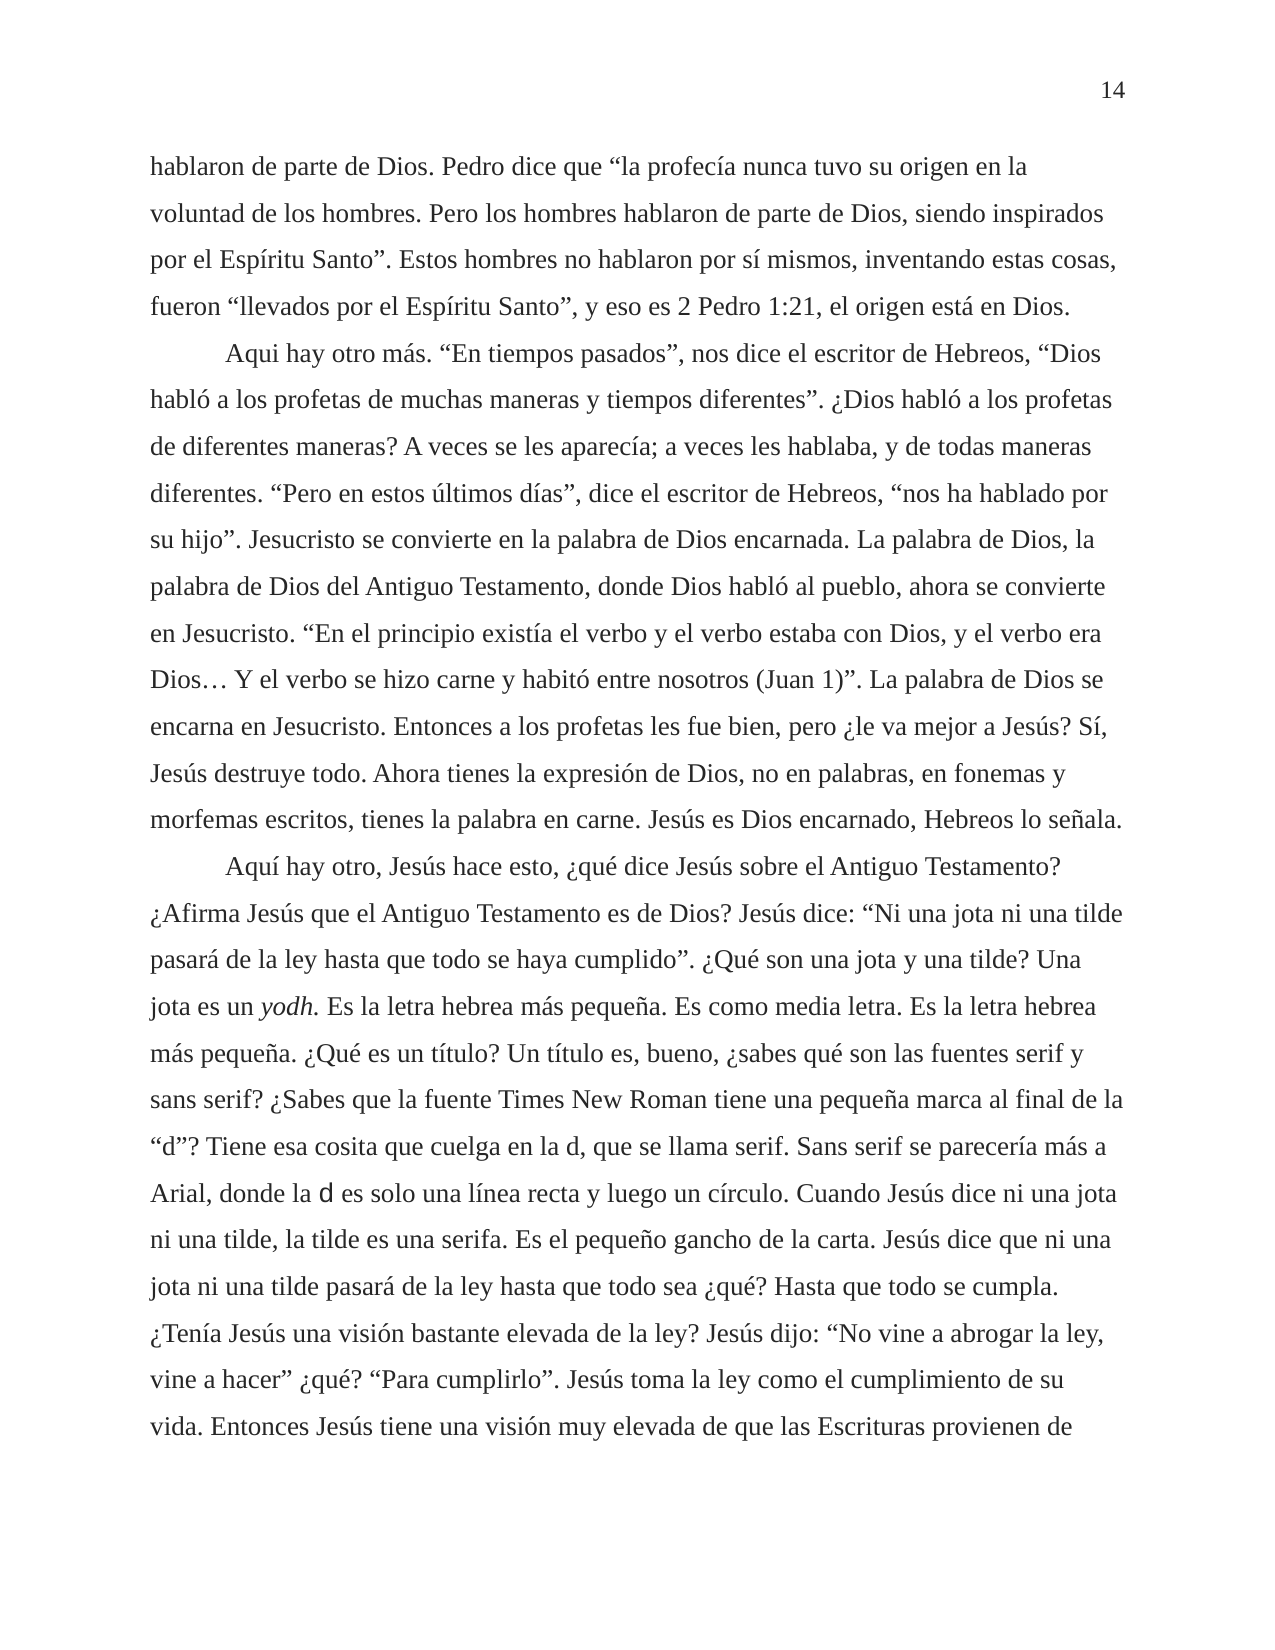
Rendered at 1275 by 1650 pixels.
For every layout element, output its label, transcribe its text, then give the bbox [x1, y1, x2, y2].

text Aqui hay otro más. “En tiempos pasados”, nos dice el escritor de Hebreos, “Dios habló a los profetas de muchas maneras y tiempos diferentes”. ¿Dios habló a los profetas de diferentes maneras? A veces se les aparecía; a veces les hablaba, y de todas maneras diferentes. “Pero en estos últimos días”, dice el escritor de Hebreos, “nos ha hablado por su hijo”. Jesucristo se convierte en la palabra de Dios encarnada. La palabra de Dios, la palabra de Dios del Antiguo Testamento, donde Dios habló al pueblo, ahora se convierte en Jesucristo. “En el principio existía el verbo y el verbo estaba con Dios, y el verbo era Dios… Y el verbo se hizo carne y habitó entre nosotros (Juan 1)”. La palabra de Dios se encarna en Jesucristo. Entonces a los profetas les fue bien, pero ¿le va mejor a Jesús? Sí, Jesús destruye todo. Ahora tienes la expresión de Dios, no en palabras, en fonemas y morfemas escritos, tienes la palabra en carne. Jesús es Dios encarnado, Hebreos lo señala. [150, 337, 1125, 834]
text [150, 150, 1125, 321]
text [150, 850, 1125, 1441]
